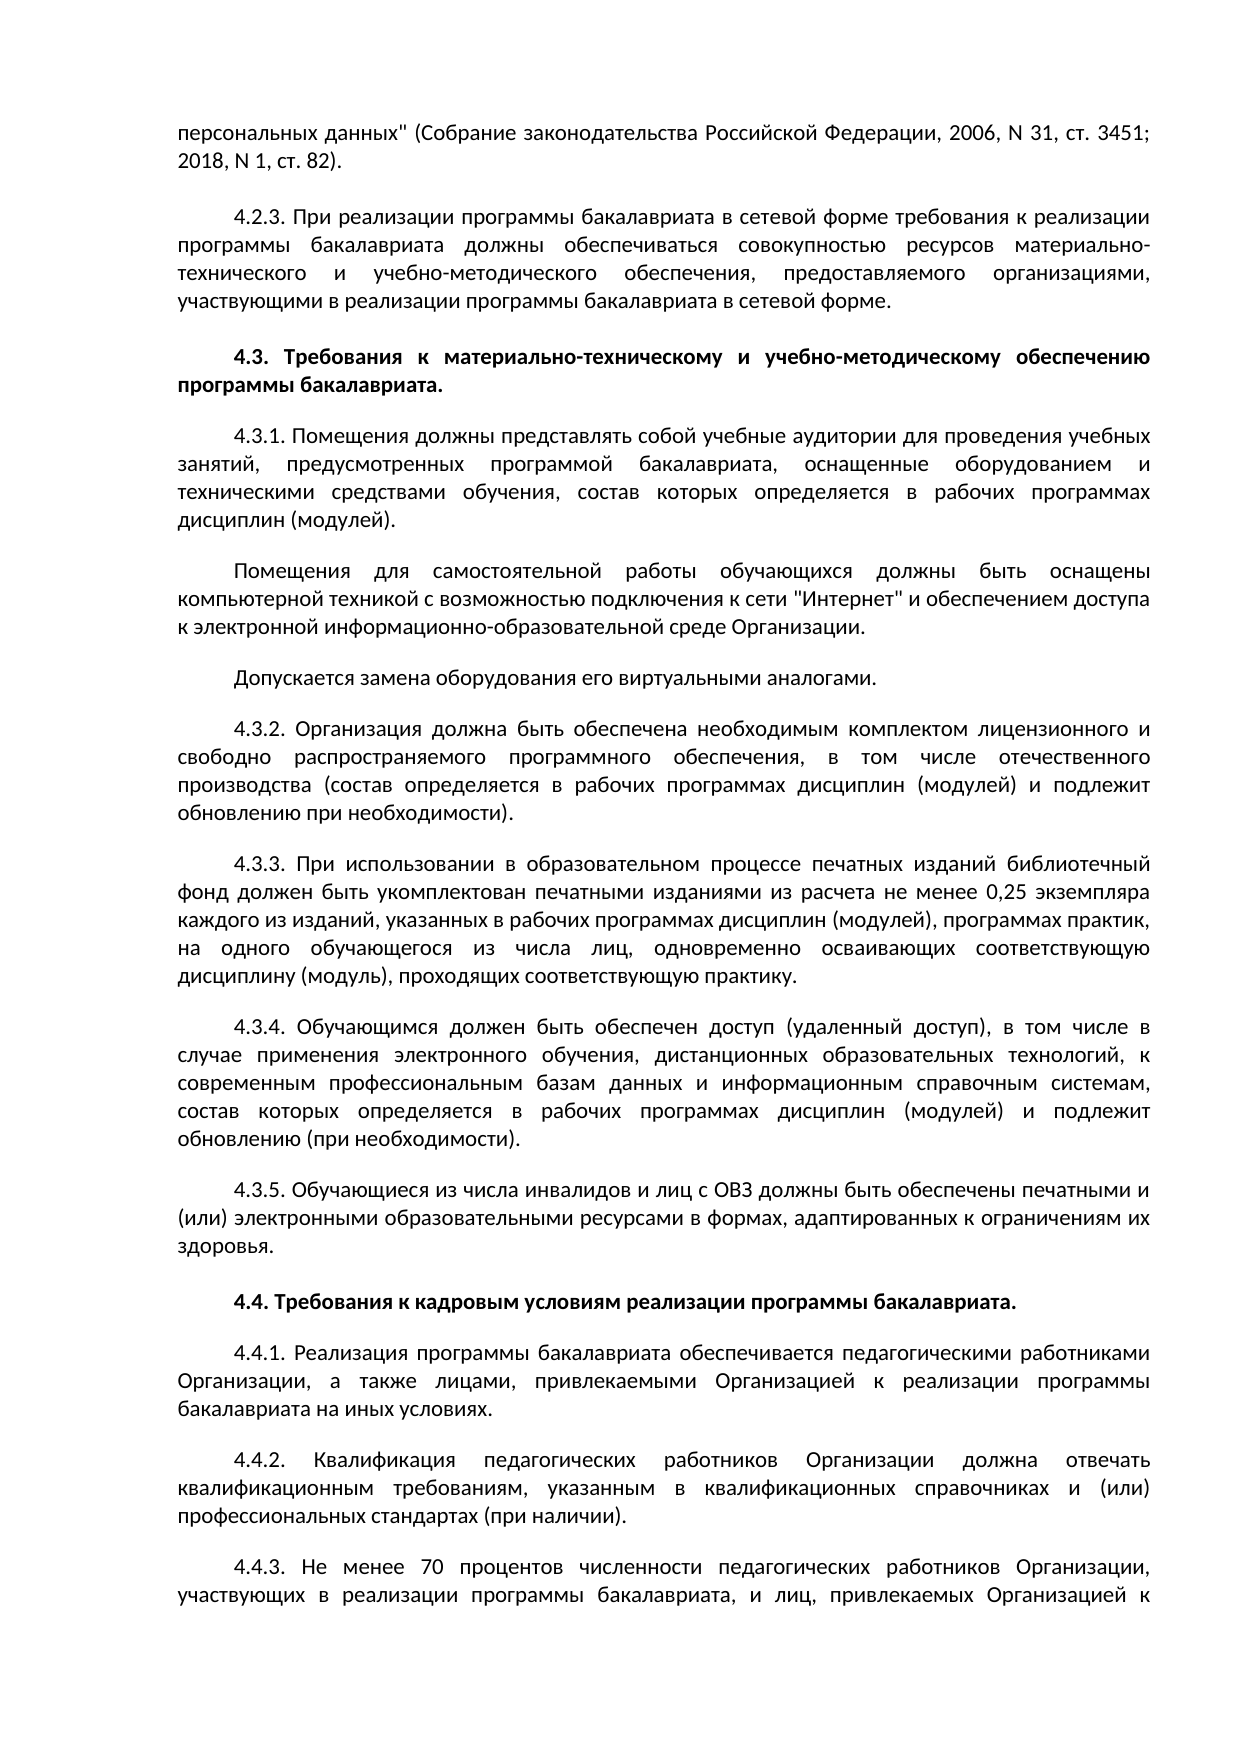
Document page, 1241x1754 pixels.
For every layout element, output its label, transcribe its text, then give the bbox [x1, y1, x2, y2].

text 4.4.2. Квалификация педагогических работников Организации должна отвечать квалификационным требованиям, указанным в квалификационных справочниках и (или) профессиональных стандартах (при наличии). [177, 1445, 1152, 1529]
text 4.3.3. При использовании в образовательном процессе печатных изданий библиотечный фонд должен быть укомплектован печатными изданиями из расчета не менее 0,25 экземпляра каждого из изданий, указанных в рабочих программах дисциплин (модулей), программах практик, на одного обучающегося из числа лиц, одновременно осваивающих соответствующую дисциплину (модуль), проходящих соответствующую практику. [177, 849, 1152, 989]
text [177, 118, 1152, 174]
text 4.3.4. Обучающимся должен быть обеспечен доступ (удаленный доступ), в том числе в случае применения электронного обучения, дистанционных образовательных технологий, к современным профессиональным базам данных и информационным справочным системам, состав которых определяется в рабочих программах дисциплин (модулей) и подлежит обновлению (при необходимости). [177, 1012, 1152, 1152]
title 4.4. Требования к кадровым условиям реализации программы бакалавриата. [177, 1287, 1152, 1315]
text Помещения для самостоятельной работы обучающихся должны быть оснащены компьютерной техникой с возможностью подключения к сети "Интернет" и обеспечением доступа к электронной информационно-образовательной среде Организации. [177, 556, 1152, 640]
text Допускается замена оборудования его виртуальными аналогами. [177, 663, 1152, 691]
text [177, 1552, 1152, 1608]
text 4.3.5. Обучающиеся из числа инвалидов и лиц с ОВЗ должны быть обеспечены печатными и (или) электронными образовательными ресурсами в формах, адаптированных к ограничениям их здоровья. [177, 1175, 1152, 1259]
text 4.2.3. При реализации программы бакалавриата в сетевой форме требования к реализации программы бакалавриата должны обеспечиваться совокупностью ресурсов материально-технического и учебно-методического обеспечения, предоставляемого организациями, участвующими в реализации программы бакалавриата в сетевой форме. [177, 202, 1152, 314]
text 4.3.2. Организация должна быть обеспечена необходимым комплектом лицензионного и свободно распространяемого программного обеспечения, в том числе отечественного производства (состав определяется в рабочих программах дисциплин (модулей) и подлежит обновлению при необходимости). [177, 714, 1152, 826]
text 4.3.1. Помещения должны представлять собой учебные аудитории для проведения учебных занятий, предусмотренных программой бакалавриата, оснащенные оборудованием и техническими средствами обучения, состав которых определяется в рабочих программах дисциплин (модулей). [177, 421, 1152, 533]
text 4.4.1. Реализация программы бакалавриата обеспечивается педагогическими работниками Организации, а также лицами, привлекаемыми Организацией к реализации программы бакалавриата на иных условиях. [177, 1338, 1152, 1422]
title 4.3. Требования к материально-техническому и учебно-методическому обеспечению программы бакалавриата. [177, 342, 1152, 398]
